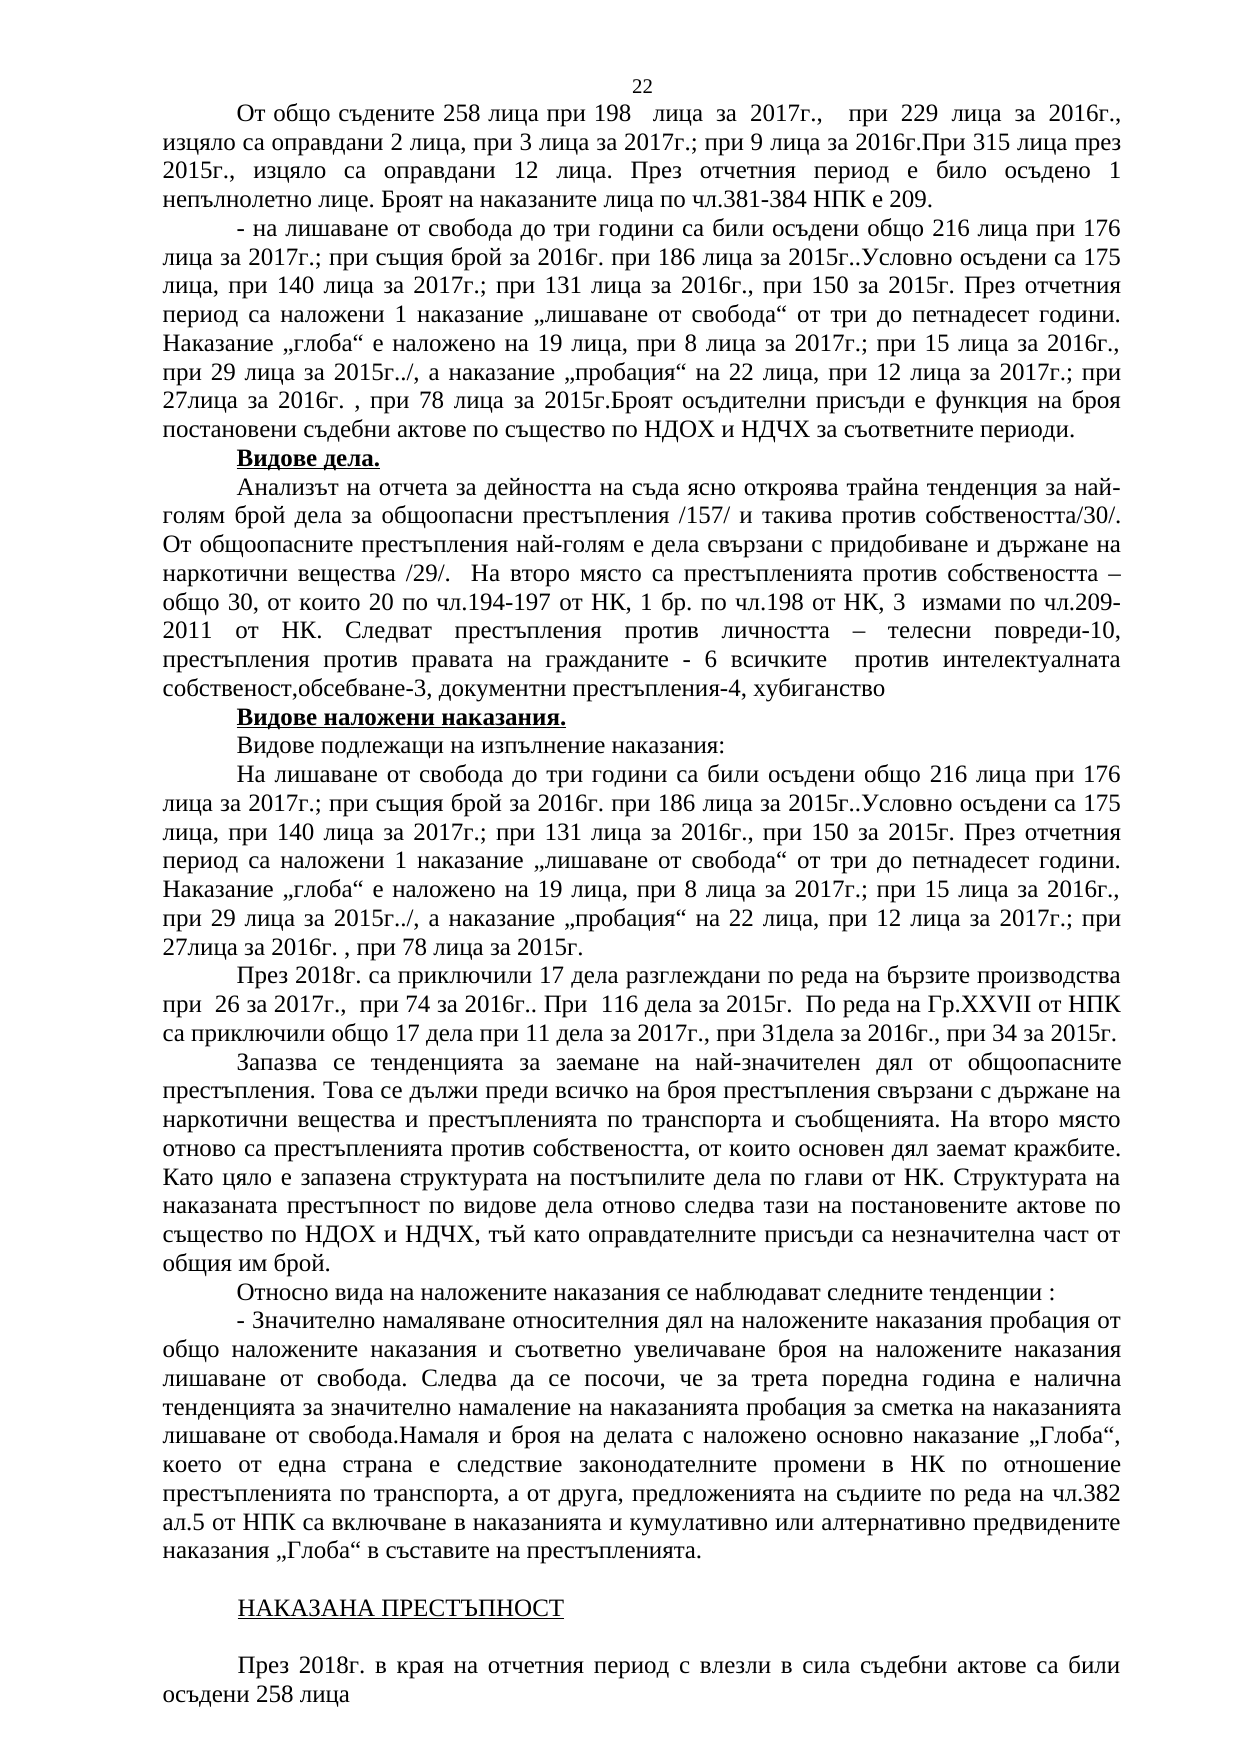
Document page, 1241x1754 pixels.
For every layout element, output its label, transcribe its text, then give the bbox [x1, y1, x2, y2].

text През 2018г. са приключили 17 дела разглеждани по реда на бързите производства при 26 за 2017г., при 74 за 2016г.. При 116 дела за 2015г. По реда на Гр.ХХVІІ от НПК са приключили общо 17 дела при 11 дела за 2017г., при 31дела за 2016г., при 34 за 2015г. [162, 960, 1122, 1047]
text Видове дела. [162, 443, 1122, 472]
text - Значително намаляване относителния дял на наложените наказания пробация от общо наложените наказания и съответно увеличаване броя на наложените наказания лишаване от свобода. Следва да се посочи, че за трета поредна година е налична тенденцията за значително намаление на наказанията пробация за сметка на наказанията лишаване от свобода.Намаля и броя на делата с наложено основно наказание „Глоба“, което от една страна е следствие законодателните промени в НК по отношение престъпленията по транспорта, а от друга, предложенията на съдиите по реда на чл.382 ал.5 от НПК са включване в наказанията и кумулативно или алтернативно предвидените наказания „Глоба“ в съставите на престъпленията. [162, 1305, 1122, 1564]
text Анализът на отчета за дейността на съда ясно откроява трайна тенденция за най-голям брой дела за общоопасни престъпления /157/ и такива против собствеността/30/. От общоопасните престъпления най-голям е дела свързани с придобиване и държане на наркотични вещества /29/. На второ място са престъпленията против собствеността – общо 30, от които 20 по чл.194-197 от НК, 1 бр. по чл.198 от НК, 3 измами по чл.209-2011 от НК. Следват престъпления против личността – телесни повреди-10, престъпления против правата на гражданите - 6 всичките против интелектуалната собственост,обсебване-3, документни престъпления-4, хубиганство [162, 472, 1122, 702]
text Видове подлежащи на изпълнение наказания: [162, 730, 1122, 759]
text През 2018г. в края на отчетния период с влезли в сила съдебни актове са били осъдени 258 лица [162, 1650, 1122, 1708]
text Видове наложени наказания. [162, 702, 1122, 730]
text На лишаване от свобода до три години са били осъдени общо 216 лица при 176 лица за 2017г.; при същия брой за 2016г. при 186 лица за 2015г..Условно осъдени са 175 лица, при 140 лица за 2017г.; при 131 лица за 2016г., при 150 за 2015г. През отчетния период са наложени 1 наказание „лишаване от свобода“ от три до петнадесет години. Наказание „глоба“ е наложено на 19 лица, при 8 лица за 2017г.; при 15 лица за 2016г., при 29 лица за 2015г../, а наказание „пробация“ на 22 лица, при 12 лица за 2017г.; при 27лица за 2016г. , при 78 лица за 2015г. [162, 759, 1122, 960]
text Относно вида на наложените наказания се наблюдават следните тенденции : [162, 1277, 1122, 1305]
text От общо съдените 258 лица при 198 лица за 2017г., при 229 лица за 2016г., изцяло са оправдани 2 лица, при 3 лица за 2017г.; при 9 лица за 2016г.При 315 лица през 2015г., изцяло са оправдани 12 лица. През отчетния период е било осъдено 1 непълнолетно лице. Броят на наказаните лица по чл.381-384 НПК е 209. [162, 98, 1122, 213]
text Запазва се тенденцията за заемане на най-значителен дял от общоопасните престъпления. Това се дължи преди всичко на броя престъпления свързани с държане на наркотични вещества и престъпленията по транспорта и съобщенията. На второ място отново са престъпленията против собствеността, от които основен дял заемат кражбите. Като цяло е запазена структурата на постъпилите дела по глави от НК. Структурата на наказаната престъпност по видове дела отново следва тази на постановените актове по същество по НДОХ и НДЧХ, тъй като оправдателните присъди са незначителна част от общия им брой. [162, 1047, 1122, 1277]
text НАКАЗАНА ПРЕСТЪПНОСТ [162, 1593, 1122, 1622]
text - на лишаване от свобода до три години са били осъдени общо 216 лица при 176 лица за 2017г.; при същия брой за 2016г. при 186 лица за 2015г..Условно осъдени са 175 лица, при 140 лица за 2017г.; при 131 лица за 2016г., при 150 за 2015г. През отчетния период са наложени 1 наказание „лишаване от свобода“ от три до петнадесет години. Наказание „глоба“ е наложено на 19 лица, при 8 лица за 2017г.; при 15 лица за 2016г., при 29 лица за 2015г../, а наказание „пробация“ на 22 лица, при 12 лица за 2017г.; при 27лица за 2016г. , при 78 лица за 2015г.Броят осъдителни присъди е функция на броя постановени съдебни актове по същество по НДОХ и НДЧХ за съответните периоди. [162, 213, 1122, 443]
